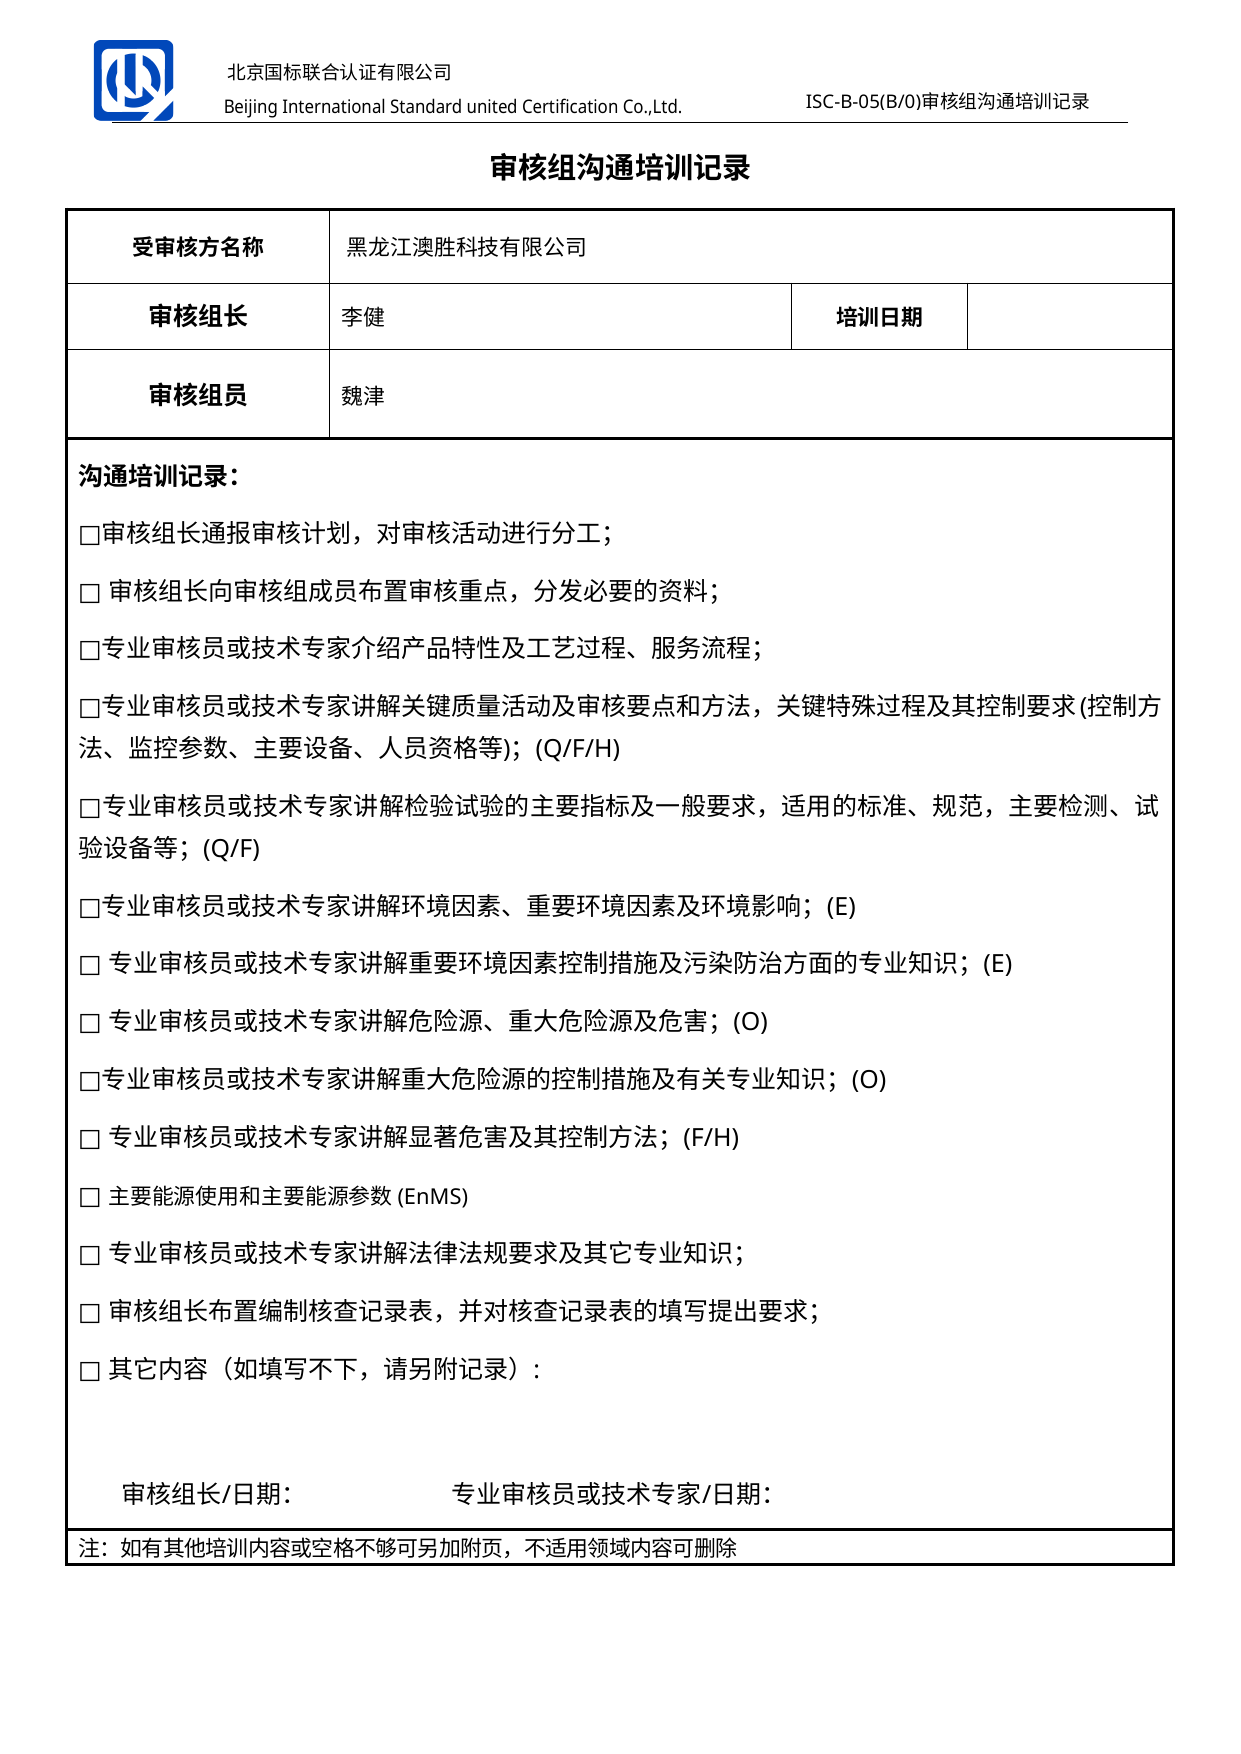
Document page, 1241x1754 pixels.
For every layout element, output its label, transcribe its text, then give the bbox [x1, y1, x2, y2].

table_cell 魏津 [330, 350, 1172, 437]
table_cell [968, 284, 1172, 349]
table_cell 沟通培训记录： □审核组长通报审核计划，对审核活动进行分工； □ 审核组长向审核组成员布置审核重点，分发必要的资料； □专业审核员或技术专家介绍产品特性及工艺过程、服务流程； □专业审核员或技术专家讲解关键质量活动及审核要点和方法，关键特殊过程及其控制要求(控制方法、监控参数、主要设备、人员资格等)；(Q/F/H) □专业审核员或技术专家讲解检验试验的主要指标及一般要求，适用的标准、规范，主要检测、试验设备等；(Q/F) □专业审核员或技术专家讲解环境因素、重要环境因素及环境影响；(E) □ 专业审核员或技术专家讲解重要环境因素控制措施及污染防治方面的专业知识；(E) □ 专业审核员或技术专家讲解危险源、重大危险源及危害；(O) □专业审核员或技术专家讲解重大危险源的控制措施及有关专业知识；(O) □ 专业审核员或技术专家讲解显著危害及其控制方法；(F/H) □ 主要能源使用和主要能源参数 (EnMS) □ 专业审核员或技术专家讲解法律法规要求及其它专业知识； □ 审核组长布置编制核查记录表，并对核查记录表的填写提出要求； □ 其它内容（如填写不下，请另附记录）: 审核组长/日期： 专业审核员或技术专家/日期： [68, 440, 1172, 1528]
table_cell 审核组员 [68, 350, 329, 437]
table_header 黑龙江澳胜科技有限公司 [330, 211, 1172, 282]
picture [93, 40, 174, 121]
table_cell 李健 [330, 284, 791, 349]
table_cell 培训日期 [792, 284, 967, 349]
table_cell 注：如有其他培训内容或空格不够可另加附页，不适用领域内容可删除 [68, 1531, 1172, 1563]
table_cell 审核组长 [68, 284, 329, 349]
text 审核组沟通培训记录 [112, 144, 1128, 186]
table_header 受审核方名称 [68, 211, 329, 282]
